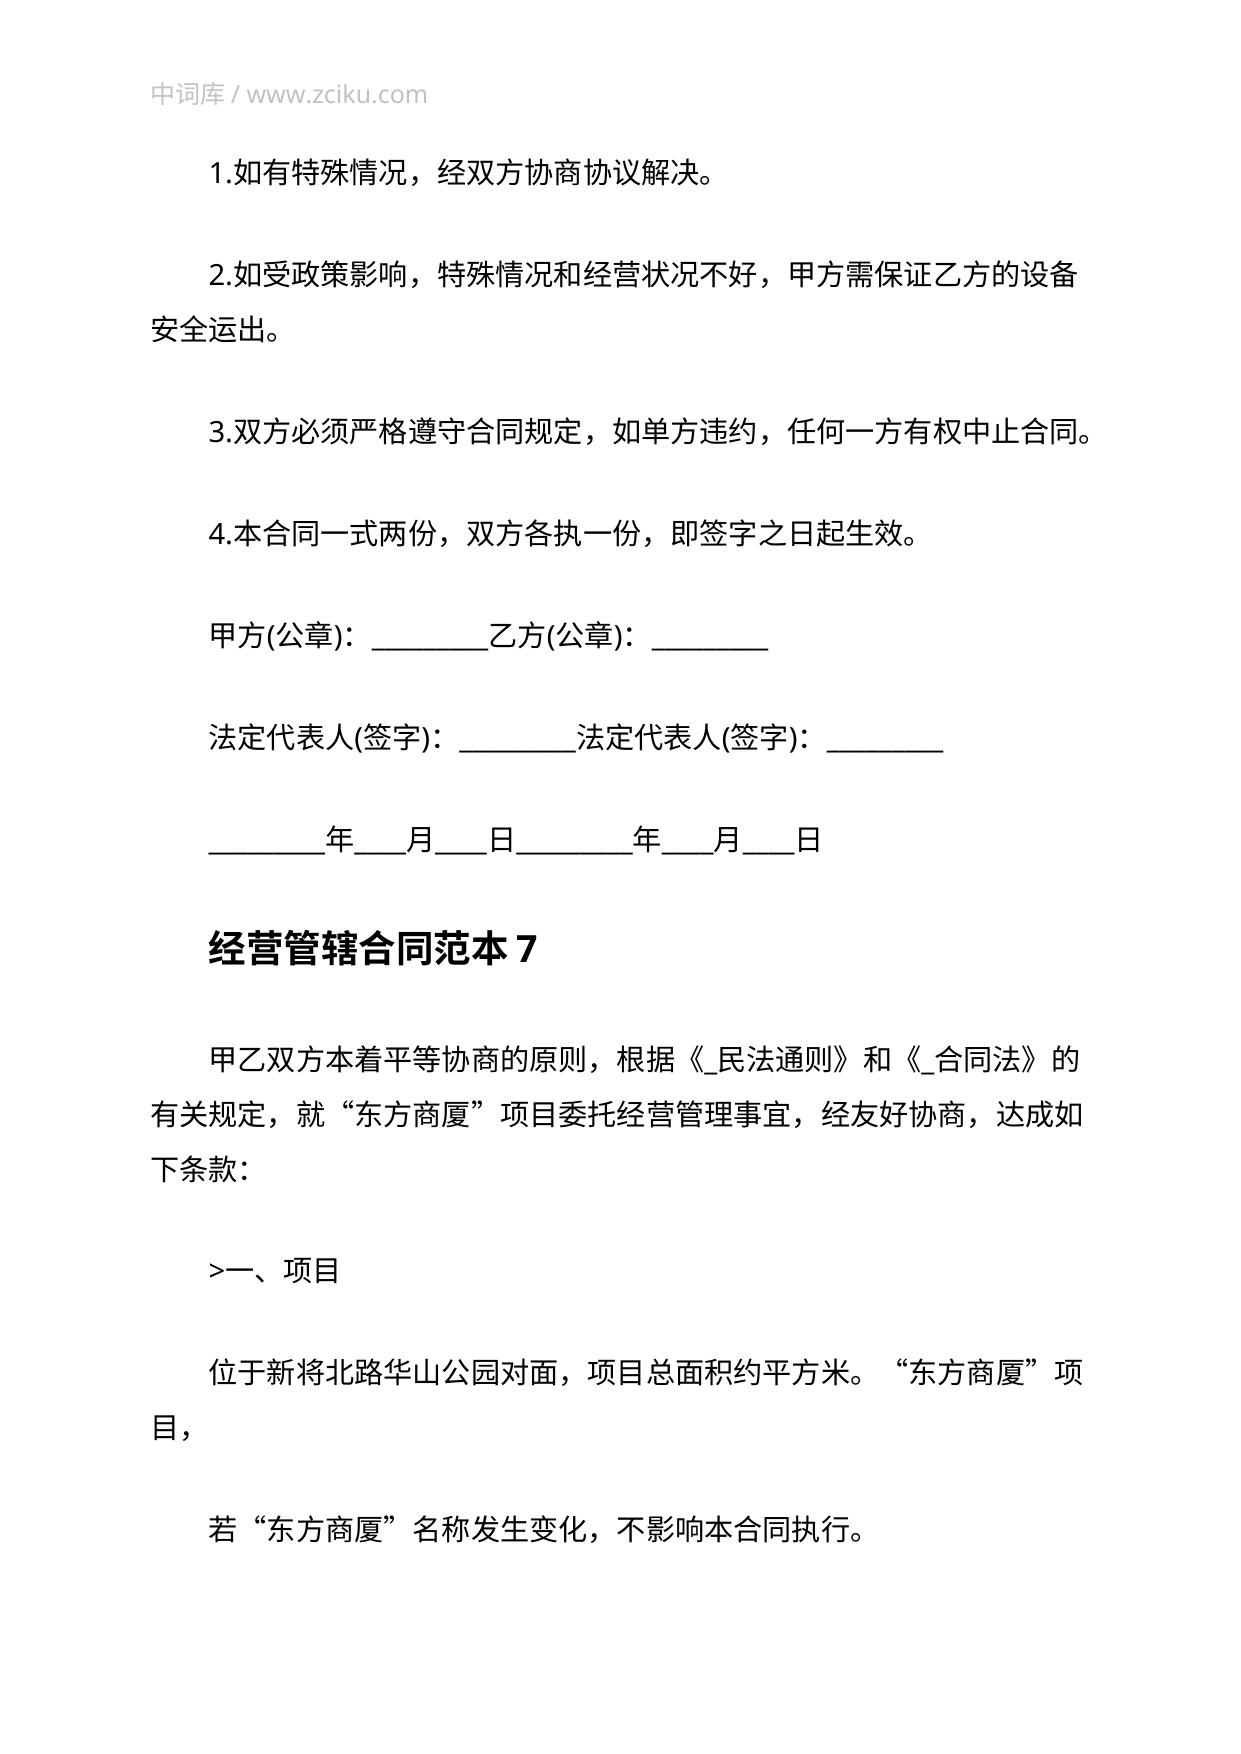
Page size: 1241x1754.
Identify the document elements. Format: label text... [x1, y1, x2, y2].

text 甲乙双方本着平等协商的原则，根据《_民法通则》和《_合同法》的有关规定，就“东方商厦”项目委托经营管理事宜，经友好协商，达成如下条款： [150, 1036, 1090, 1188]
text 3.双方必须严格遵守合同规定，如单方违约，任何一方有权中止合同。 [150, 409, 1090, 451]
text 4.本合同一式两份，双方各执一份，即签字之日起生效。 [150, 511, 1090, 553]
text 2.如受政策影响，特殊情况和经营状况不好，甲方需保证乙方的设备安全运出。 [150, 252, 1090, 349]
text 位于新将北路华山公园对面，项目总面积约平方米。“东方商厦”项目， [150, 1350, 1090, 1447]
text 法定代表人(签字)：_________法定代表人(签字)：_________ [150, 715, 1090, 757]
text _________年____月____日_________年____月____日 [150, 817, 1090, 859]
text 甲方(公章)：_________乙方(公章)：_________ [150, 613, 1090, 655]
text >一、项目 [150, 1248, 1090, 1290]
text 1.如有特殊情况，经双方协商协议解决。 [150, 150, 1090, 192]
text 经营管辖合同范本7 [150, 919, 1090, 973]
text 若“东方商厦”名称发生变化，不影响本合同执行。 [150, 1507, 1090, 1549]
